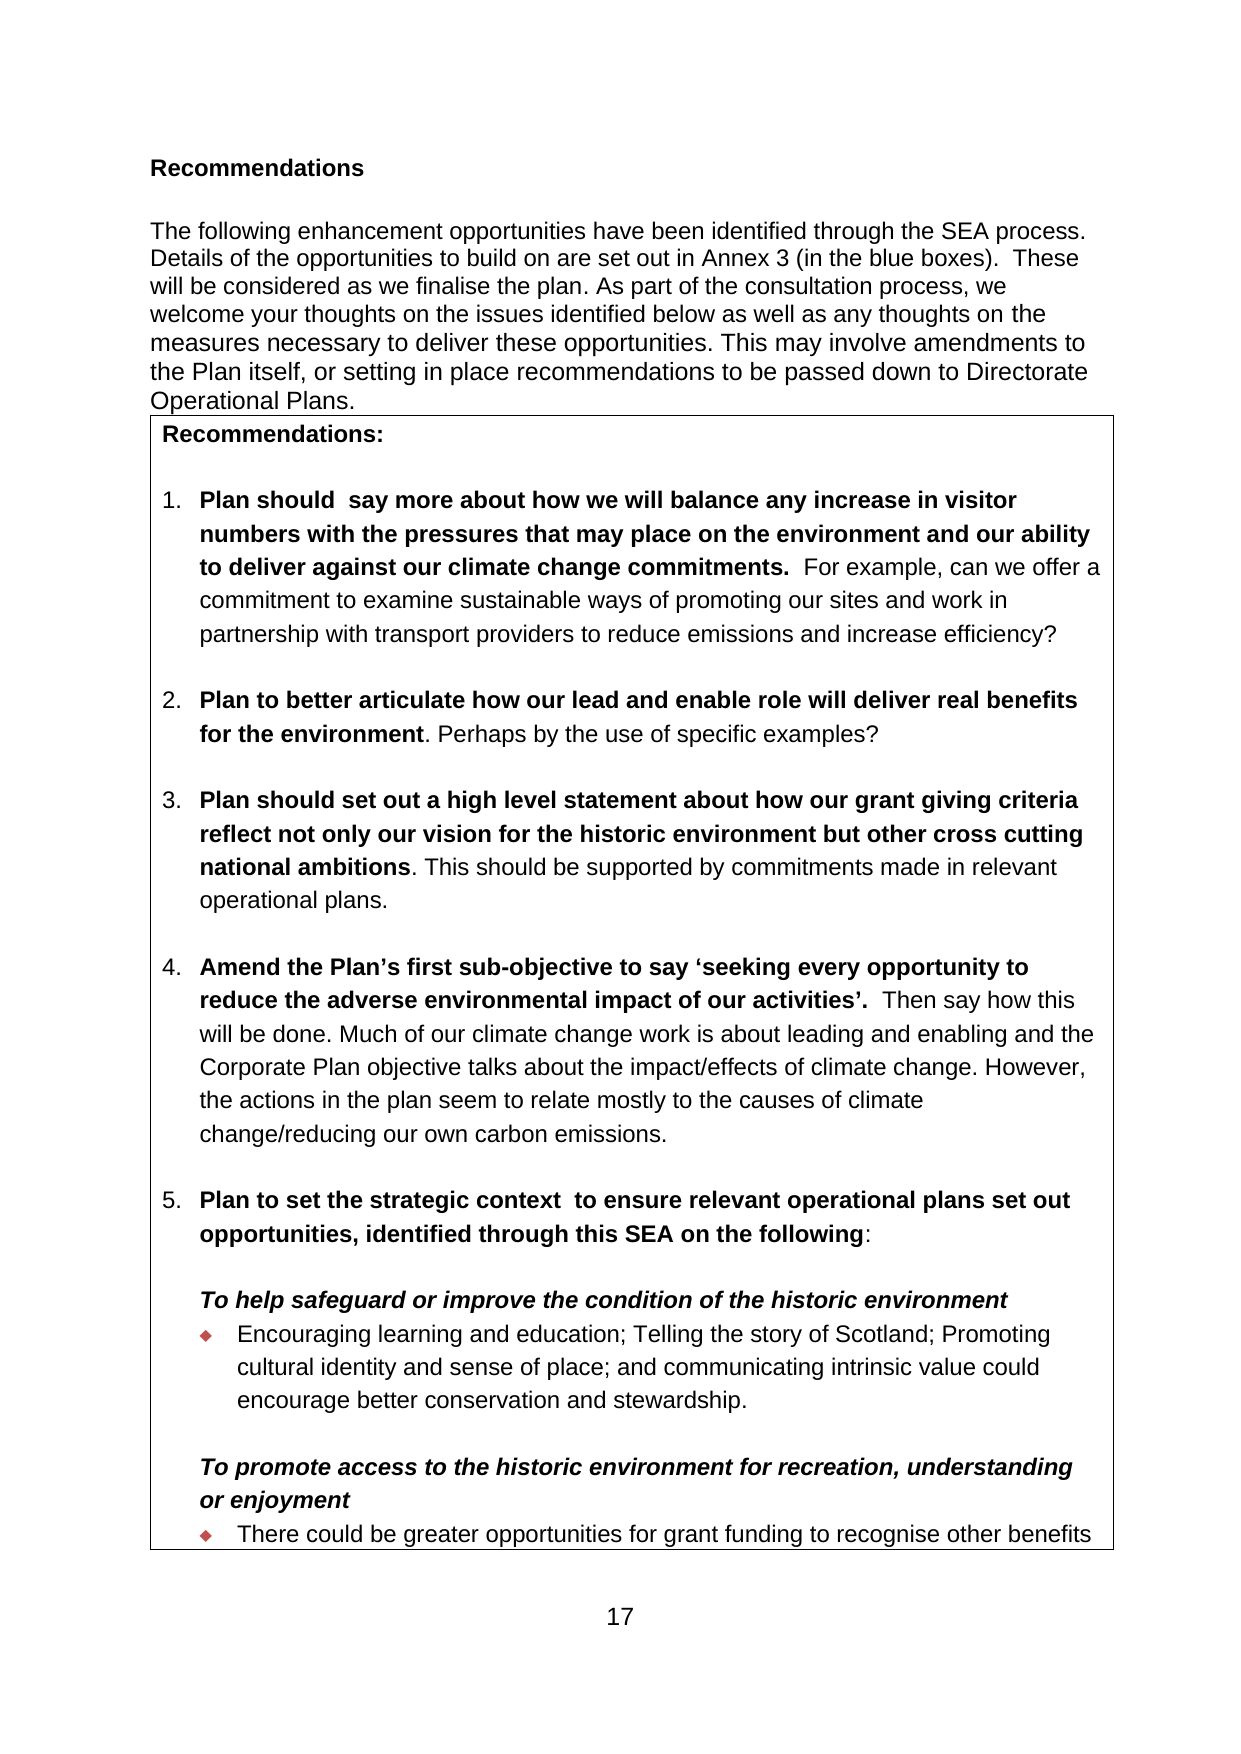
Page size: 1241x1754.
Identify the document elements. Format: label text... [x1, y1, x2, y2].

text The following enhancement opportunities have been identified through the SEA process. Details of the opportunities to build on are set out in Annex 3 (in the blue boxes). These will be considered as we finalise the plan. As part of the consultation process, we welcome your thoughts on the issues identified below as well as any thoughts on the measures necessary to deliver these opportunities. This may involve amendments to the Plan itself, or setting in place recommendations to be passed down to Directorate Operational Plans. [150, 217, 1090, 414]
text Recommendations [150, 150, 1090, 183]
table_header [151, 416, 1113, 1549]
